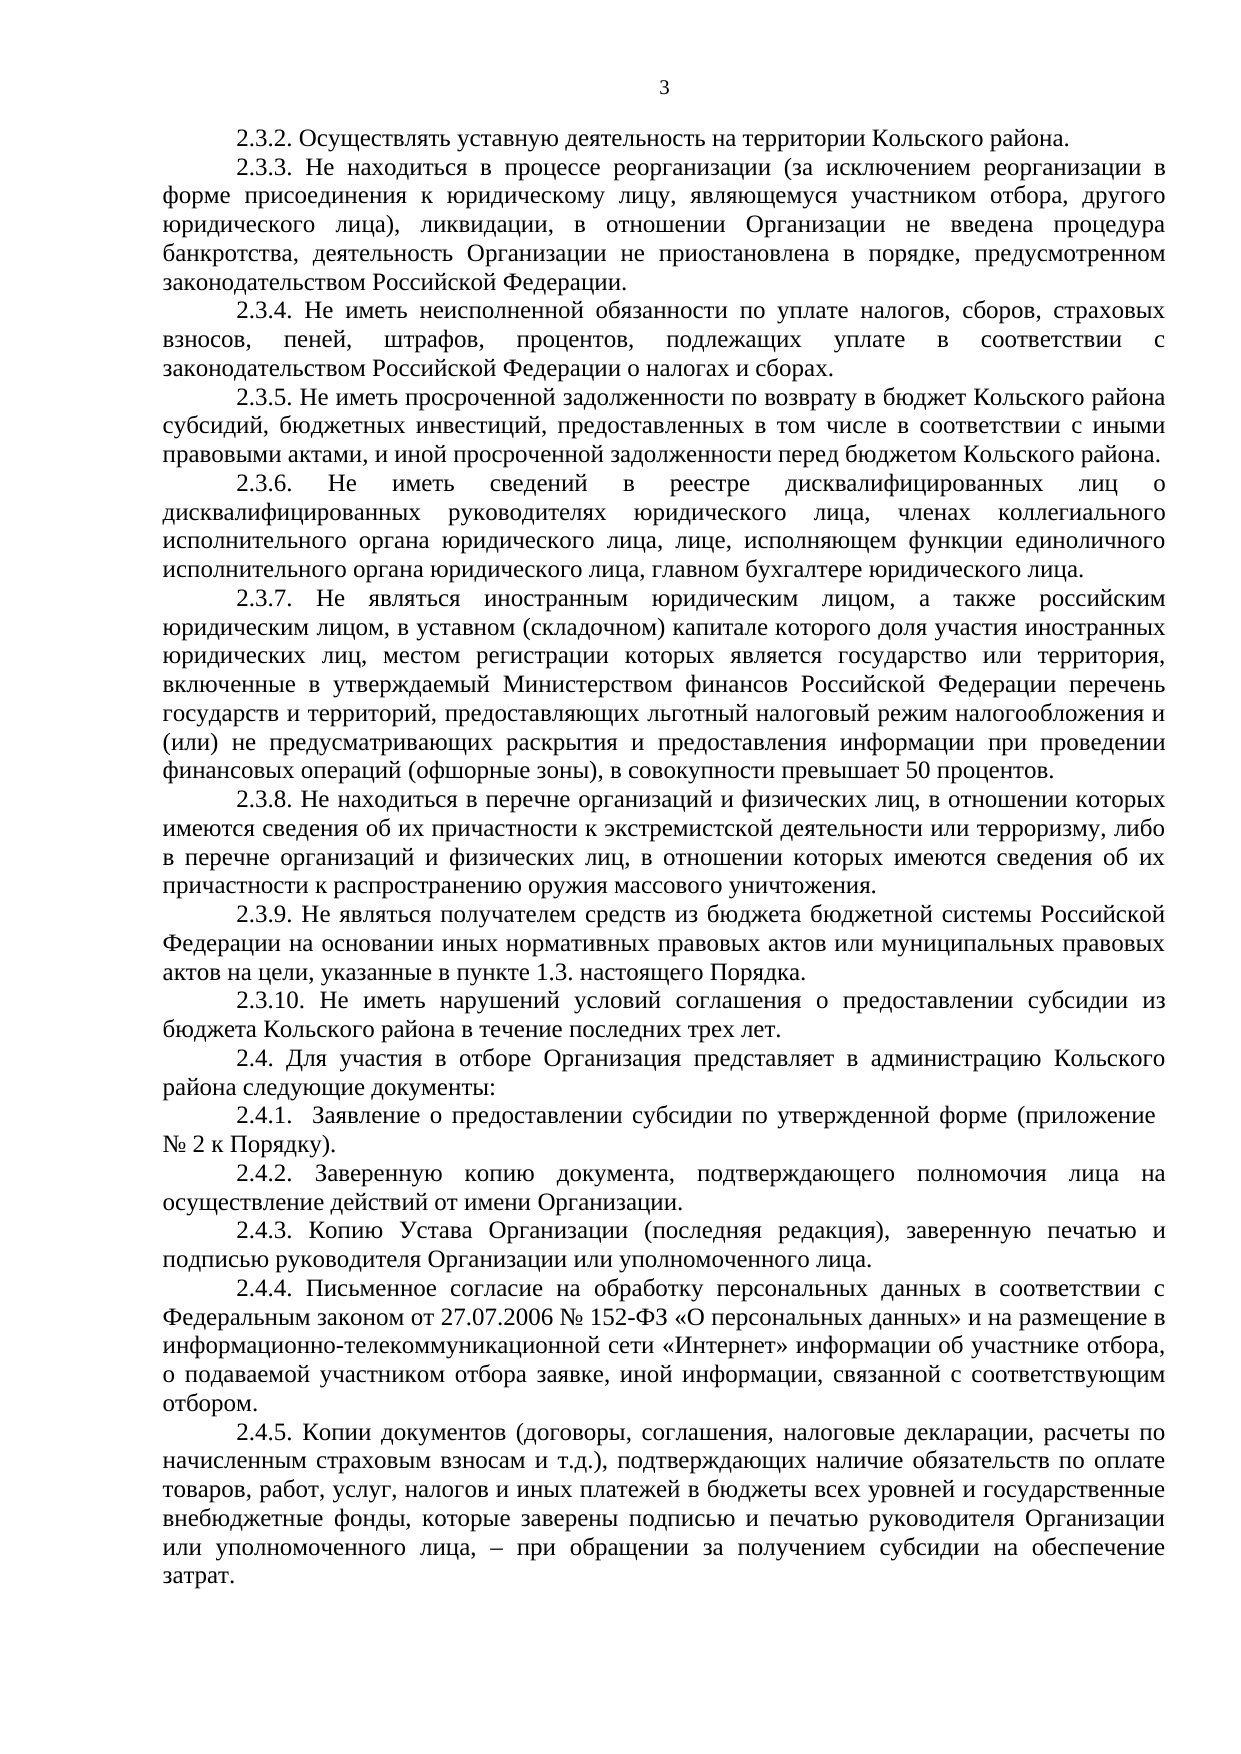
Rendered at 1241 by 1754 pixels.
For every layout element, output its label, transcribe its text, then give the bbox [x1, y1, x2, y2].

text 2.3.7. Не являться иностранным юридическим лицом, а также российским юридическим лицом, в уставном (складочном) капитале которого доля участия иностранных юридических лиц, местом регистрации которых является государство или территория, включенные в утверждаемый Министерством финансов Российской Федерации перечень государств и территорий, предоставляющих льготный налоговый режим налогообложения и (или) не предусматривающих раскрытия и предоставления информации при проведении финансовых операций (офшорные зоны), в совокупности превышает 50 процентов. [162, 583, 1166, 784]
text 2.4.3. Копию Устава Организации (последняя редакция), заверенную печатью и подписью руководителя Организации или уполномоченного лица. [162, 1216, 1166, 1273]
text 2.3.6. Не иметь сведений в реестре дисквалифицированных лиц о дисквалифицированных руководителях юридического лица, членах коллегиального исполнительного органа юридического лица, лице, исполняющем функции единоличного исполнительного органа юридического лица, главном бухгалтере юридического лица. [162, 468, 1166, 583]
text 2.3.4. Не иметь неисполненной обязанности по уплате налогов, сборов, страховых взносов, пеней, штрафов, процентов, подлежащих уплате в соответствии с законодательством Российской Федерации о налогах и сборах. [162, 296, 1166, 382]
text 2.3.5. Не иметь просроченной задолженности по возврату в бюджет Кольского района субсидий, бюджетных инвестиций, предоставленных в том числе в соответствии с иными правовыми актами, и иной просроченной задолженности перед бюджетом Кольского района. [162, 382, 1166, 468]
text 2.4.5. Копии документов (договоры, соглашения, налоговые декларации, расчеты по начисленным страховым взносам и т.д.), подтверждающих наличие обязательств по оплате товаров, работ, услуг, налогов и иных платежей в бюджеты всех уровней и государственные внебюджетные фонды, которые заверены подписью и печатью руководителя Организации или уполномоченного лица, – при обращении за получением субсидии на обеспечение затрат. [162, 1417, 1166, 1589]
text 2.4.1. Заявление о предоставлении субсидии по утвержденной форме (приложение № 2 к Порядку). [162, 1101, 1166, 1158]
text 2.3.10. Не иметь нарушений условий соглашения о предоставлении субсидии из бюджета Кольского района в течение последних трех лет. [162, 986, 1166, 1043]
text 2.4. Для участия в отборе Организация представляет в администрацию Кольского района следующие документы: [162, 1043, 1166, 1101]
text 2.4.2. Заверенную копию документа, подтверждающего полномочия лица на осуществление действий от имени Организации. [162, 1158, 1166, 1216]
text 2.3.8. Не находиться в перечне организаций и физических лиц, в отношении которых имеются сведения об их причастности к экстремистской деятельности или терроризму, либо в перечне организаций и физических лиц, в отношении которых имеются сведения об их причастности к распространению оружия массового уничтожения. [162, 784, 1166, 899]
text 2.3.3. Не находиться в процессе реорганизации (за исключением реорганизации в форме присоединения к юридическому лицу, являющемуся участником отбора, другого юридического лица), ликвидации, в отношении Организации не введена процедура банкротства, деятельность Организации не приостановлена в порядке, предусмотренном законодательством Российской Федерации. [162, 152, 1166, 296]
text 2.4.4. Письменное согласие на обработку персональных данных в соответствии с Федеральным законом от 27.07.2006 № 152-ФЗ «О персональных данных» и на размещение в информационно-телекоммуникационной сети «Интернет» информации об участнике отбора, о подаваемой участником отбора заявке, иной информации, связанной с соответствующим отбором. [162, 1273, 1166, 1417]
text 2.3.2. Осуществлять уставную деятельность на территории Кольского района. [162, 123, 1166, 152]
text 2.3.9. Не являться получателем средств из бюджета бюджетной системы Российской Федерации на основании иных нормативных правовых актов или муниципальных правовых актов на цели, указанные в пункте 1.3. настоящего Порядка. [162, 899, 1166, 986]
